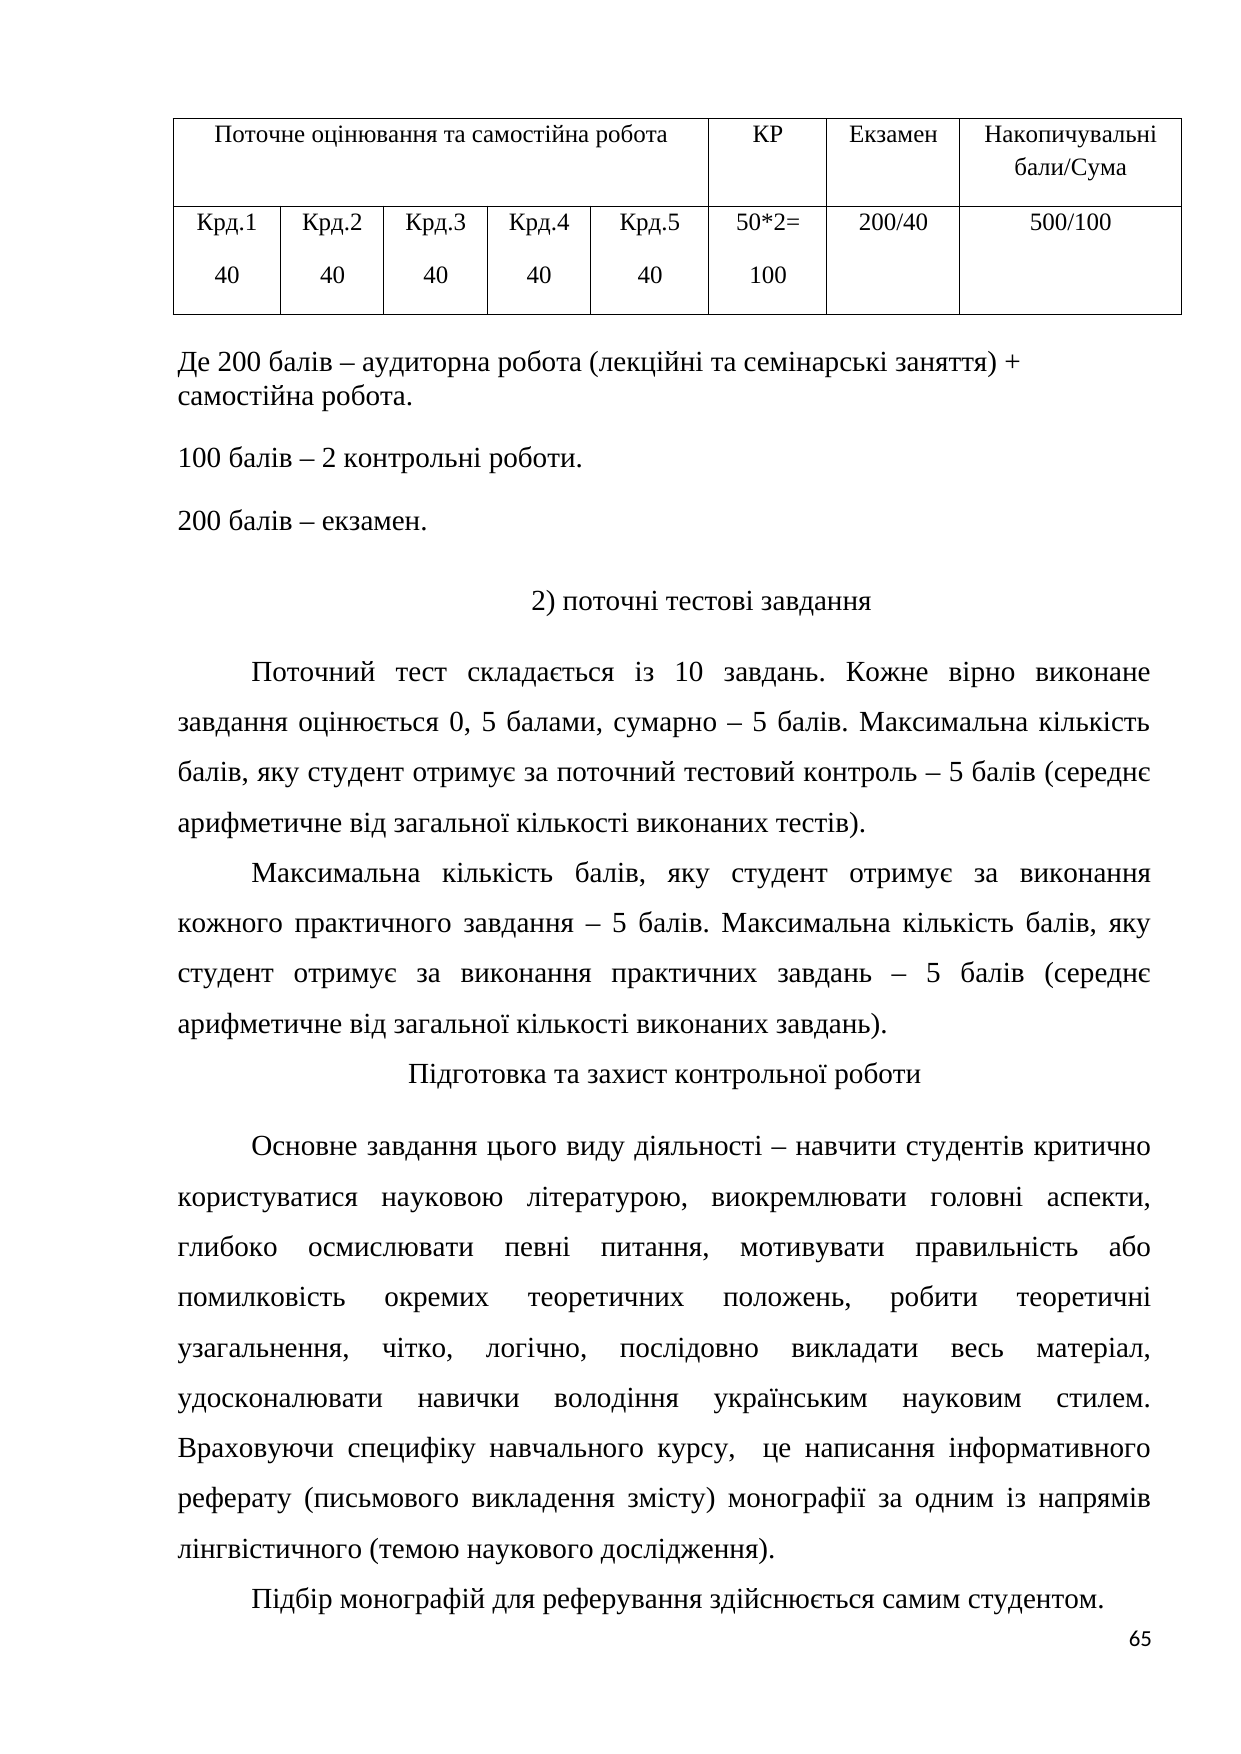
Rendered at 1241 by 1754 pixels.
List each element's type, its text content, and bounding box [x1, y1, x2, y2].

text Максимальна кількість балів, яку студент отримує за виконання кожного практичного завдання – 5 балів. Максимальна кількість балів, яку студент отримує за виконання практичних завдань – 5 балів (середнє арифметичне від загальної кількості виконаних завдань). [177, 855, 1152, 1039]
table_cell 50*2= 100 [709, 207, 826, 314]
table_cell 200/40 [827, 207, 959, 314]
table_cell Крд.4 40 [488, 207, 590, 314]
text 2) поточні тестові завдання [177, 583, 1152, 616]
text Підготовка та захист контрольної роботи [177, 1056, 1152, 1090]
table_header Екзамен [827, 119, 959, 206]
table_header Накопичувальні бали/Сума [960, 119, 1181, 206]
text 100 балів – 2 контрольні роботи. [177, 440, 1152, 474]
table_cell Крд.2 40 [281, 207, 383, 314]
text Підбір монографій для реферування здійснюється самим студентом. [177, 1581, 1152, 1615]
table_cell Крд.3 40 [384, 207, 487, 314]
table_cell Крд.1 40 [174, 207, 280, 314]
text Де 200 балів – аудиторна робота (лекційні та семінарські заняття) + самостійна робота. [177, 344, 1152, 411]
table_cell 500/100 [960, 207, 1181, 314]
text 200 балів – екзамен. [177, 503, 1152, 537]
table_header КР [709, 119, 826, 206]
table_cell Крд.5 40 [591, 207, 708, 314]
text Основне завдання цього виду діяльності – навчити студентів критично користуватися науковою літературою, виокремлювати головні аспекти, глибоко осмислювати певні питання, мотивувати правильність або помилковість окремих теоретичних положень, робити теоретичні узагальнення, чітко, логічно, послідовно викладати весь матеріал, удосконалювати навички володіння українським науковим стилем. Враховуючи специфіку навчального курсу, це написання інформативного реферату (письмового викладення змісту) монографії за одним із напрямів лінгвістичного (темою наукового дослідження). [177, 1128, 1152, 1564]
table_header Поточне оцінювання та самостійна робота [174, 119, 708, 206]
text Поточний тест складається із 10 завдань. Кожне вірно виконане завдання оцінюється 0, 5 балами, сумарно – 5 балів. Максимальна кількість балів, яку студент отримує за поточний тестовий контроль – 5 балів (середнє арифметичне від загальної кількості виконаних тестів). [177, 654, 1152, 838]
